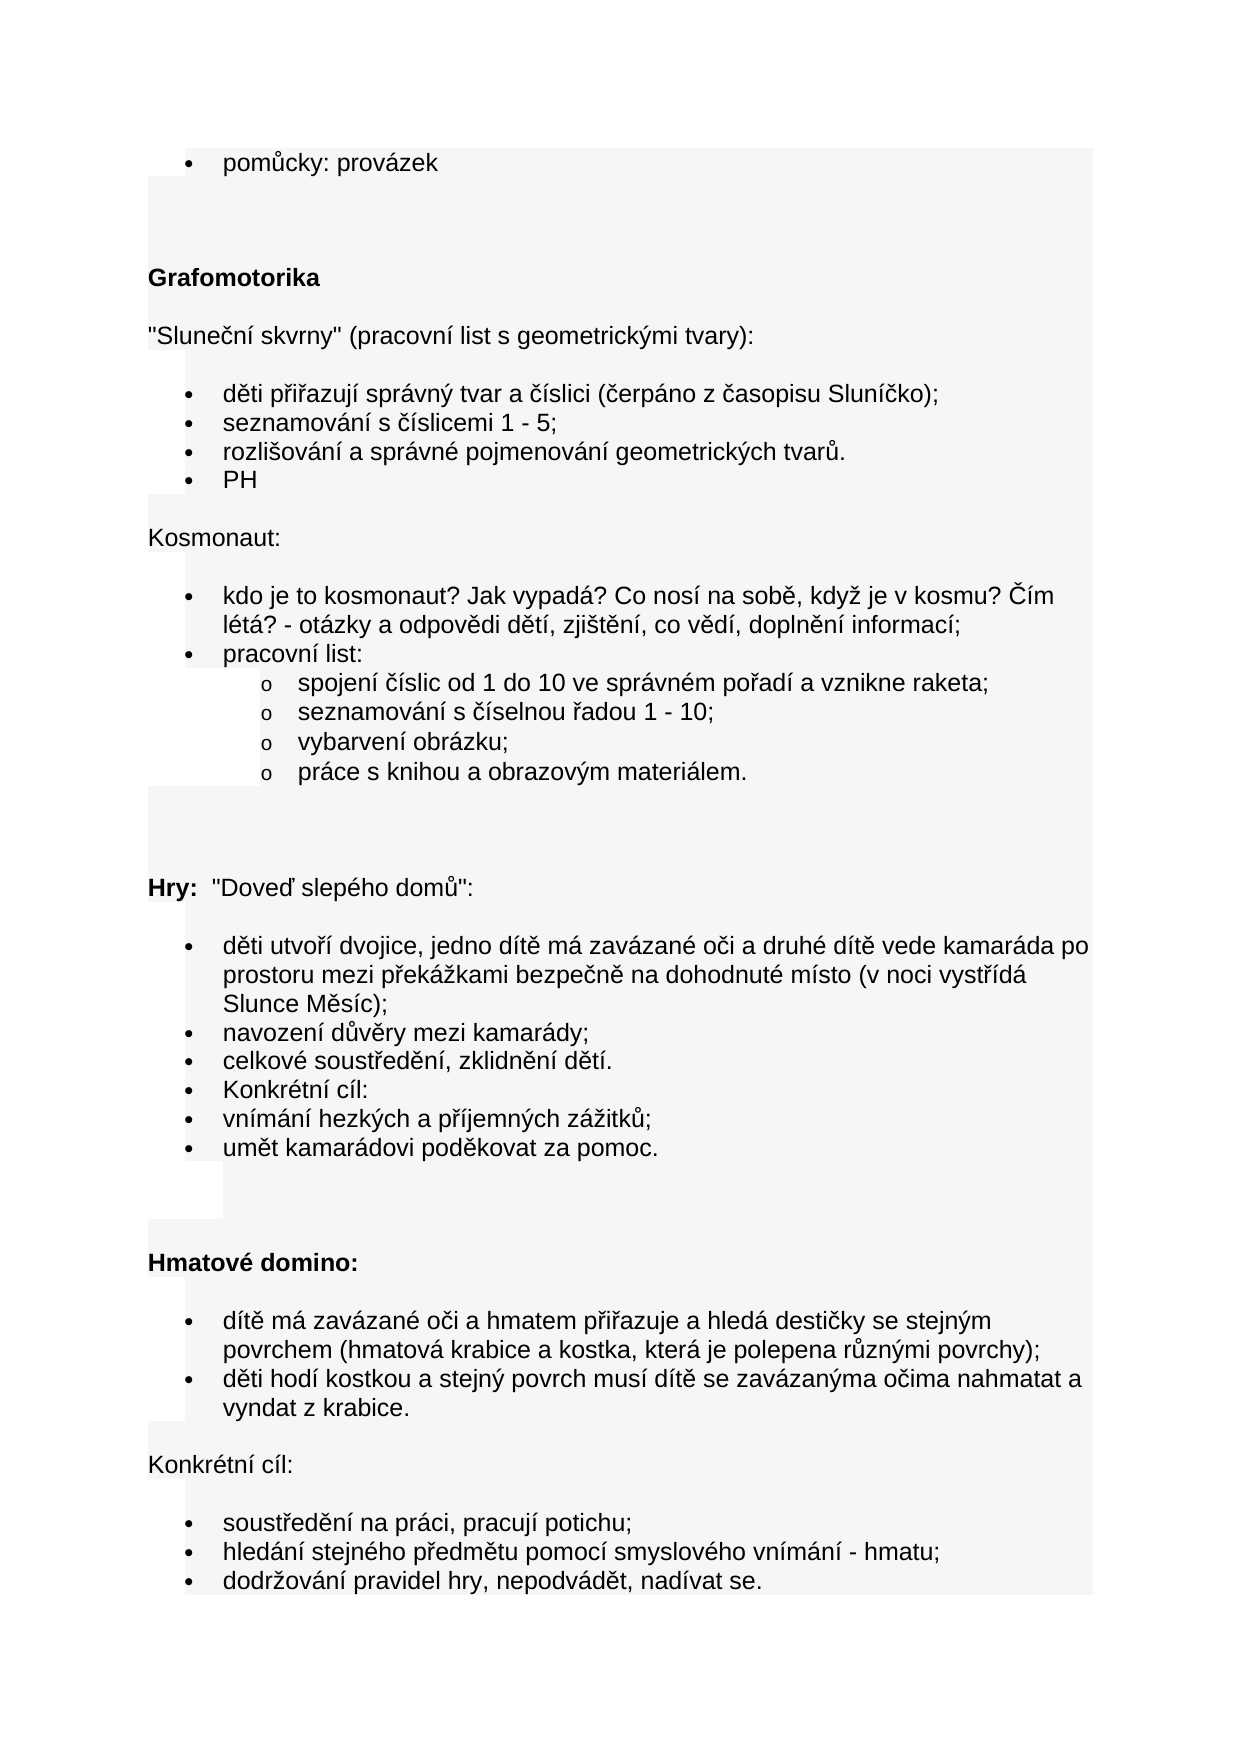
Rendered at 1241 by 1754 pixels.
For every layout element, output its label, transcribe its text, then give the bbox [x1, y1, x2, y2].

list děti utvoří dvojice, jedno dítě má zavázané oči a druhé dítě vede kamaráda po prostoru mezi překážkami bezpečně na dohodnuté místo (v noci vystřídá Slunce Měsíc); [185, 931, 1093, 1018]
list Konkrétní cíl: [185, 1075, 1093, 1104]
list kdo je to kosmonaut? Jak vypadá? Co nosí na sobě, když je v kosmu? Čím létá? - otázky a odpovědi dětí, zjištění, co vědí, doplnění informací; [185, 581, 1093, 639]
text Konkrétní cíl: [148, 1451, 1093, 1479]
list dítě má zavázané oči a hmatem přiřazuje a hledá destičky se stejným povrchem (hmatová krabice a kostka, která je polepena různými povrchy); [185, 1306, 1093, 1364]
text Hry: "Doveď slepého domů": [148, 873, 1093, 902]
list hledání stejného předmětu pomocí smyslového vnímání - hmatu; [185, 1537, 1093, 1566]
list dodržování pravidel hry, nepodvádět, nadívat se. [185, 1566, 1093, 1595]
text Hmatové domino: [148, 1248, 1093, 1277]
list soustředění na práci, pracují potichu; [185, 1508, 1093, 1537]
list seznamování s číselnou řadou 1 - 10; [260, 697, 1093, 727]
list seznamování s číslicemi 1 - 5; [185, 408, 1093, 437]
text Kosmonaut: [148, 523, 1093, 552]
list rozlišování a správné pojmenování geometrických tvarů. [185, 437, 1093, 466]
list děti přiřazují správný tvar a číslici (čerpáno z časopisu Sluníčko); [185, 379, 1093, 408]
text Grafomotorika [148, 263, 1093, 292]
list děti hodí kostkou a stejný povrch musí dítě se zavázanýma očima nahmatat a vyndat z krabice. [185, 1364, 1093, 1421]
list spojení číslic od 1 do 10 ve správném pořadí a vznikne raketa; [260, 668, 1093, 697]
text "Sluneční skvrny" (pracovní list s geometrickými tvary): [148, 321, 1093, 350]
list celkové soustředění, zklidnění dětí. [185, 1046, 1093, 1075]
list umět kamarádovi poděkovat za pomoc. [185, 1133, 1093, 1161]
list navození důvěry mezi kamarády; [185, 1018, 1093, 1046]
list pracovní list: [185, 639, 1093, 668]
list pomůcky: provázek [185, 148, 1093, 176]
list práce s knihou a obrazovým materiálem. [260, 757, 1093, 786]
list PH [185, 466, 1093, 494]
list vybarvení obrázku; [260, 727, 1093, 757]
list vnímání hezkých a příjemných zážitků; [185, 1104, 1093, 1133]
